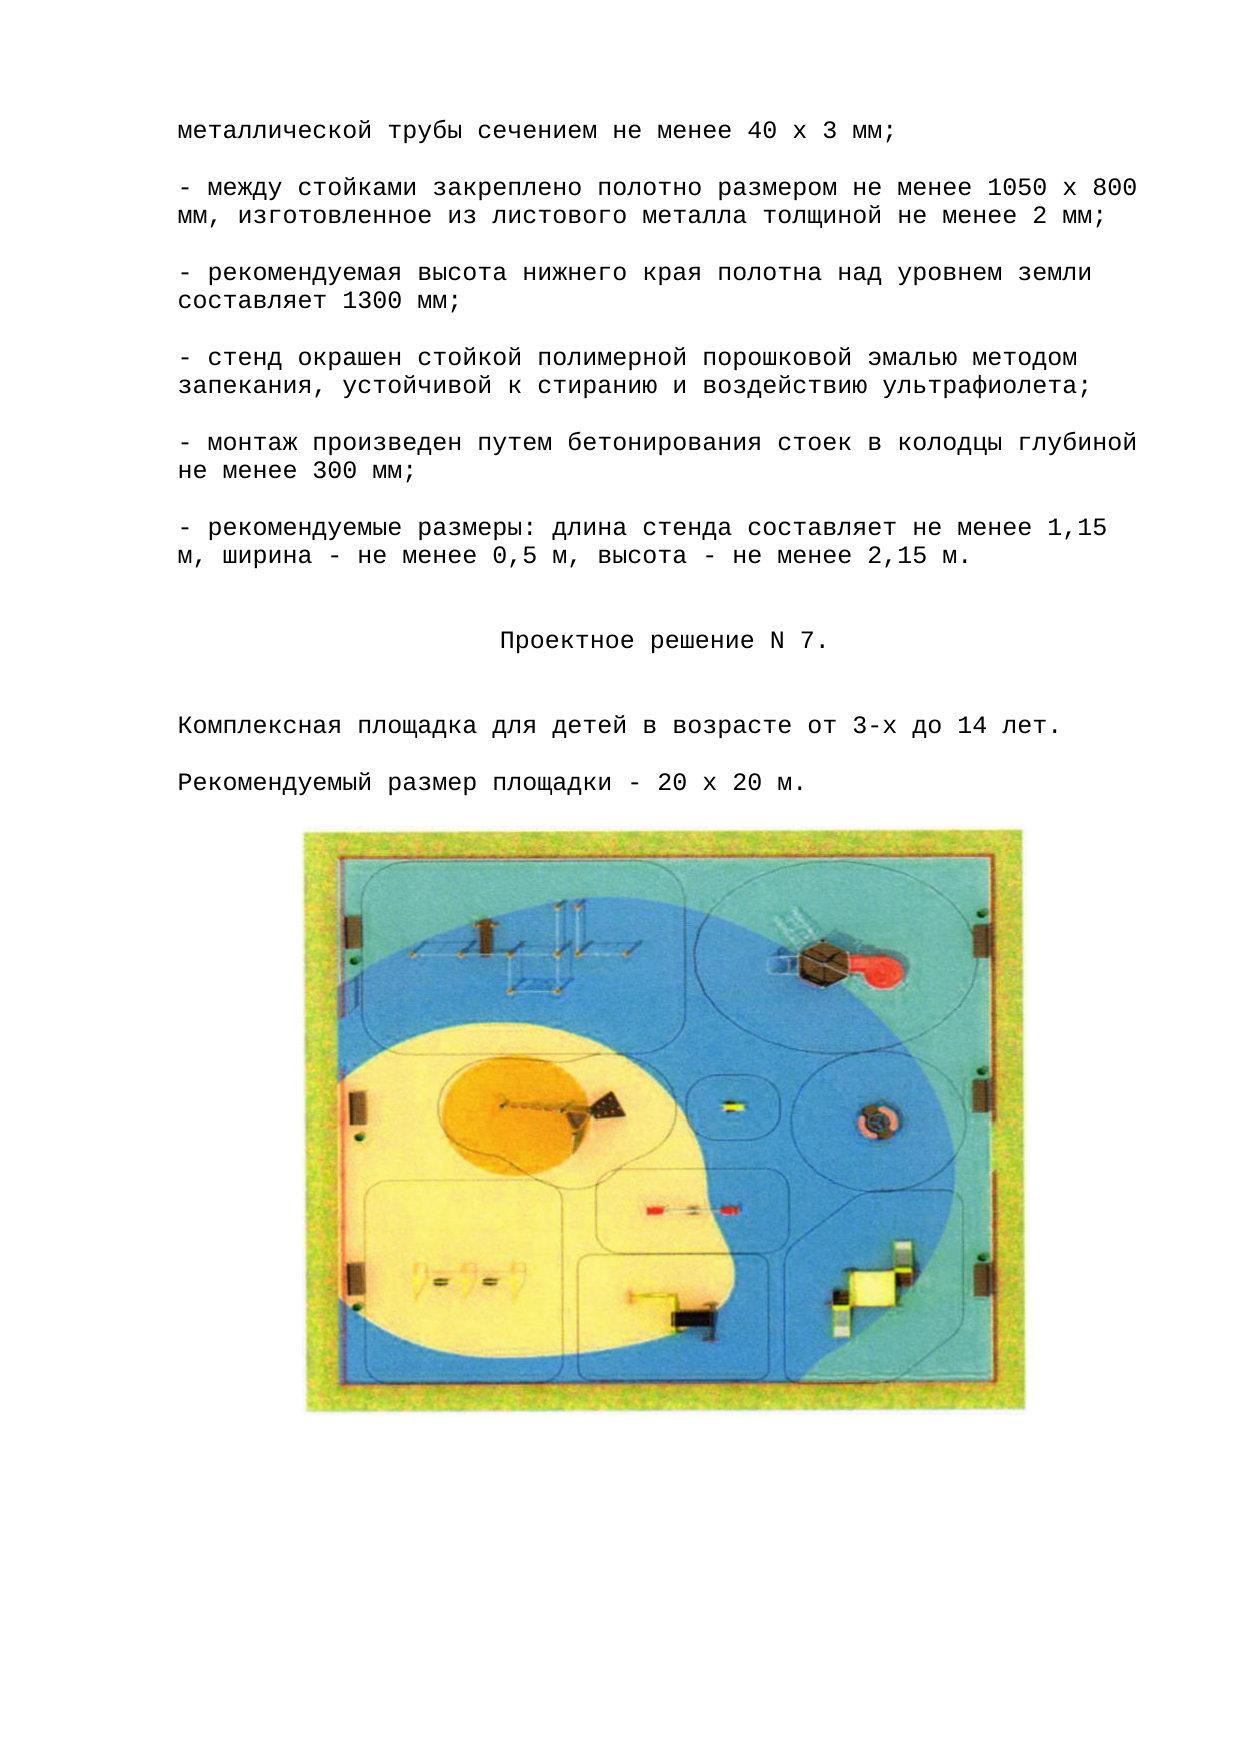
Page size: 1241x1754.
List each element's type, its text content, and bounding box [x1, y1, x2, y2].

text - стенд окрашен стойкой полимерной порошковой эмалью методом запекания, устойчивой к стиранию и воздействию ультрафиолета; [177, 316, 1152, 401]
text Комплексная площадка для детей в возрасте от 3-х до 14 лет. [177, 685, 1152, 741]
picture [302, 826, 1027, 1415]
text - монтаж произведен путем бетонирования стоек в колодцы глубиной не менее 300 мм; [177, 401, 1152, 486]
text Рекомендуемый размер площадки - 20 x 20 м. [177, 741, 1152, 798]
text - между стойками закреплено полотно размером не менее 1050 x 800 мм, изготовленное из листового металла толщиной не менее 2 мм; [177, 146, 1152, 231]
text Проектное решение N 7. [177, 600, 1152, 656]
text - рекомендуемые размеры: длина стенда составляет не менее 1,15 м, ширина - не менее 0,5 м, высота - не менее 2,15 м. [177, 486, 1152, 571]
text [177, 118, 1152, 146]
text - рекомендуемая высота нижнего края полотна над уровнем земли составляет 1300 мм; [177, 231, 1152, 316]
